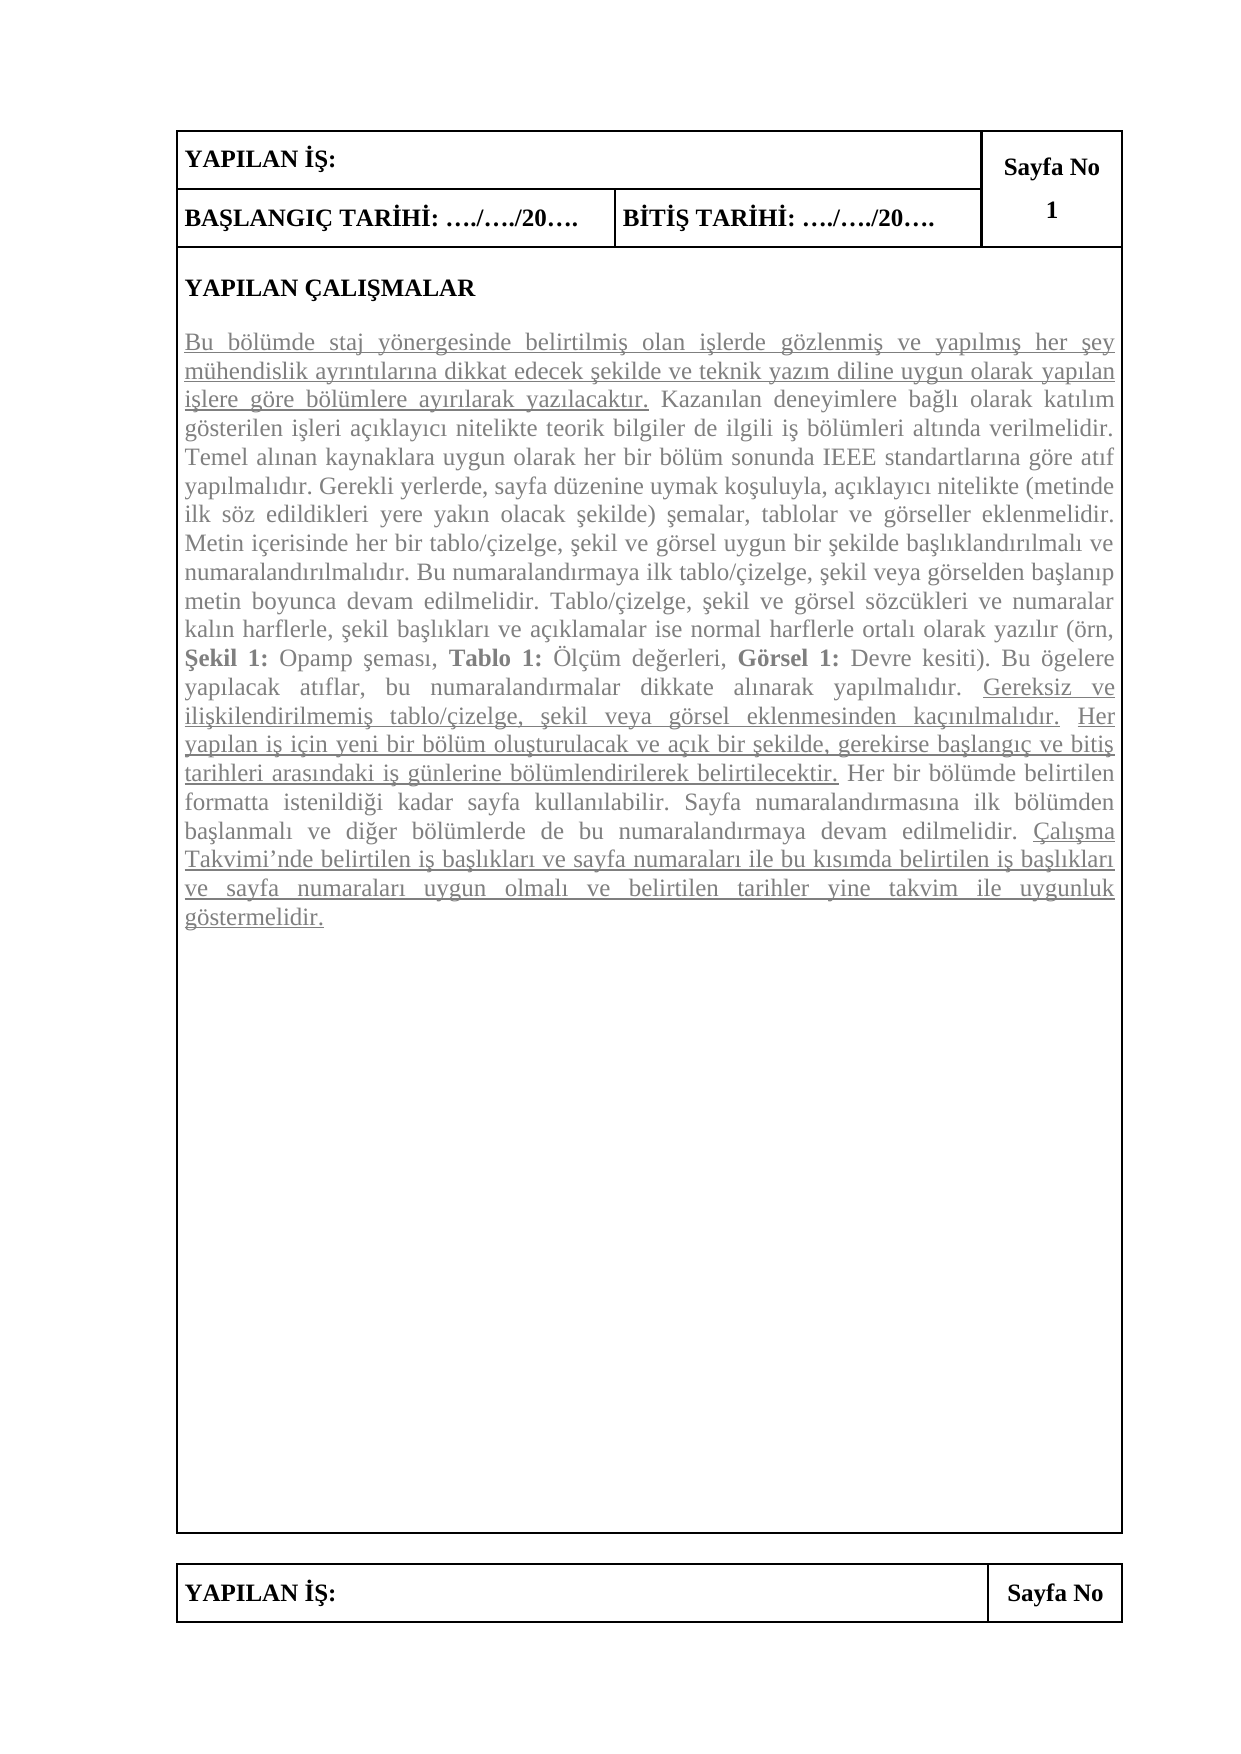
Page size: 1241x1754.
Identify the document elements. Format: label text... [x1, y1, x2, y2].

table_cell BİTİŞ TARİHİ: …./…./20…. [616, 190, 980, 246]
table_cell YAPILAN ÇALIŞMALAR Bu bölümde staj yönergesinde belirtilmiş olan işlerde gözlenmiş ve yapılmış her şey mühendislik ayrıntılarına dikkat edecek şekilde ve teknik yazım diline uygun olarak yapılan işlere göre bölümlere ayırılarak yazılacaktır. Kazanılan deneyimlere bağlı olarak katılım gösterilen işleri açıklayıcı nitelikte teorik bilgiler de ilgili iş bölümleri altında verilmelidir. Temel alınan kaynaklara uygun olarak her bir bölüm sonunda IEEE standartlarına göre atıf yapılmalıdır. Gerekli yerlerde, sayfa düzenine uymak koşuluyla, açıklayıcı nitelikte (metinde ilk söz edildikleri yere yakın olacak şekilde) şemalar, tablolar ve görseller eklenmelidir. Metin içerisinde her bir tablo/çizelge, şekil ve görsel uygun bir şekilde başlıklandırılmalı ve numaralandırılmalıdır. Bu numaralandırmaya ilk tablo/çizelge, şekil veya görselden başlanıp metin boyunca devam edilmelidir. Tablo/çizelge, şekil ve görsel sözcükleri ve numaralar kalın harflerle, şekil başlıkları ve açıklamalar ise normal harflerle ortalı olarak yazılır (örn, Şekil 1: Opamp şeması, Tablo 1: Ölçüm değerleri, Görsel 1: Devre kesiti). Bu ögelere yapılacak atıflar, bu numaralandırmalar dikkate alınarak yapılmalıdır. Gereksiz ve ilişkilendirilmemiş tablo/çizelge, şekil veya görsel eklenmesinden kaçınılmalıdır. Her yapılan iş için yeni bir bölüm oluşturulacak ve açık bir şekilde, gerekirse başlangıç ve bitiş tarihleri arasındaki iş günlerine bölümlendirilerek belirtilecektir. Her bir bölümde belirtilen formatta istenildiği kadar sayfa kullanılabilir. Sayfa numaralandırmasına ilk bölümden başlanmalı ve diğer bölümlerde de bu numaralandırmaya devam edilmelidir. Çalışma Takvimi’nde belirtilen iş başlıkları ve sayfa numaraları ile bu kısımda belirtilen iş başlıkları ve sayfa numaraları uygun olmalı ve belirtilen tarihler yine takvim ile uygunluk göstermelidir. [178, 248, 1121, 1532]
table_header YAPILAN İŞ: [178, 132, 980, 188]
table_cell BAŞLANGIÇ TARİHİ: …./…./20…. [178, 190, 614, 246]
table_header Sayfa No 1 [983, 132, 1121, 246]
table_header Sayfa No 2 [989, 1565, 1121, 1621]
table_header YAPILAN İŞ: [178, 1565, 987, 1621]
